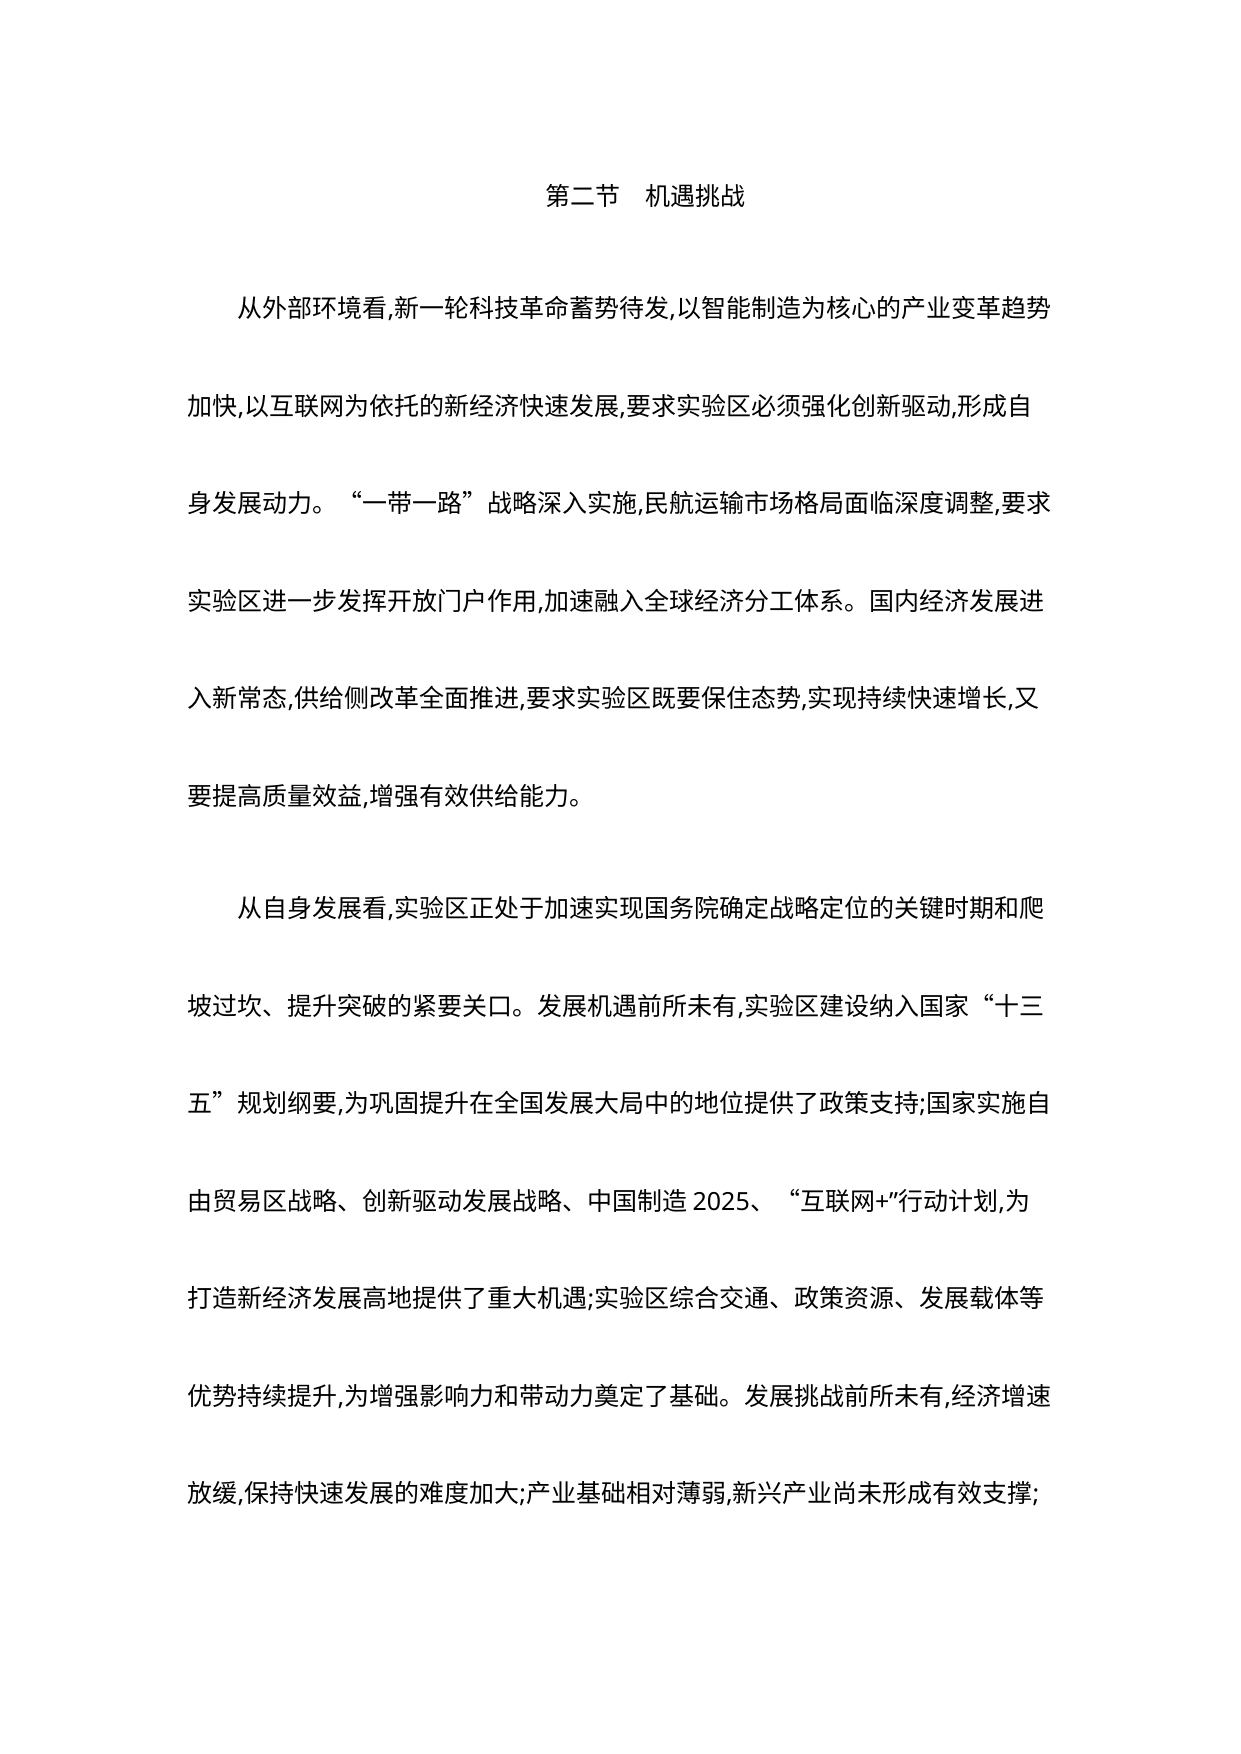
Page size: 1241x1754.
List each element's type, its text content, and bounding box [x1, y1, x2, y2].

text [187, 874, 1053, 1524]
text 从外部环境看,新一轮科技革命蓄势待发,以智能制造为核心的产业变革趋势加快,以互联网为依托的新经济快速发展,要求实验区必须强化创新驱动,形成自身发展动力。“一带一路”战略深入实施,民航运输市场格局面临深度调整,要求实验区进一步发挥开放门户作用,加速融入全球经济分工体系。国内经济发展进入新常态,供给侧改革全面推进,要求实验区既要保住态势,实现持续快速增长,又要提高质量效益,增强有效供给能力。 [187, 274, 1053, 827]
text 第二节 机遇挑战 [187, 162, 1053, 227]
